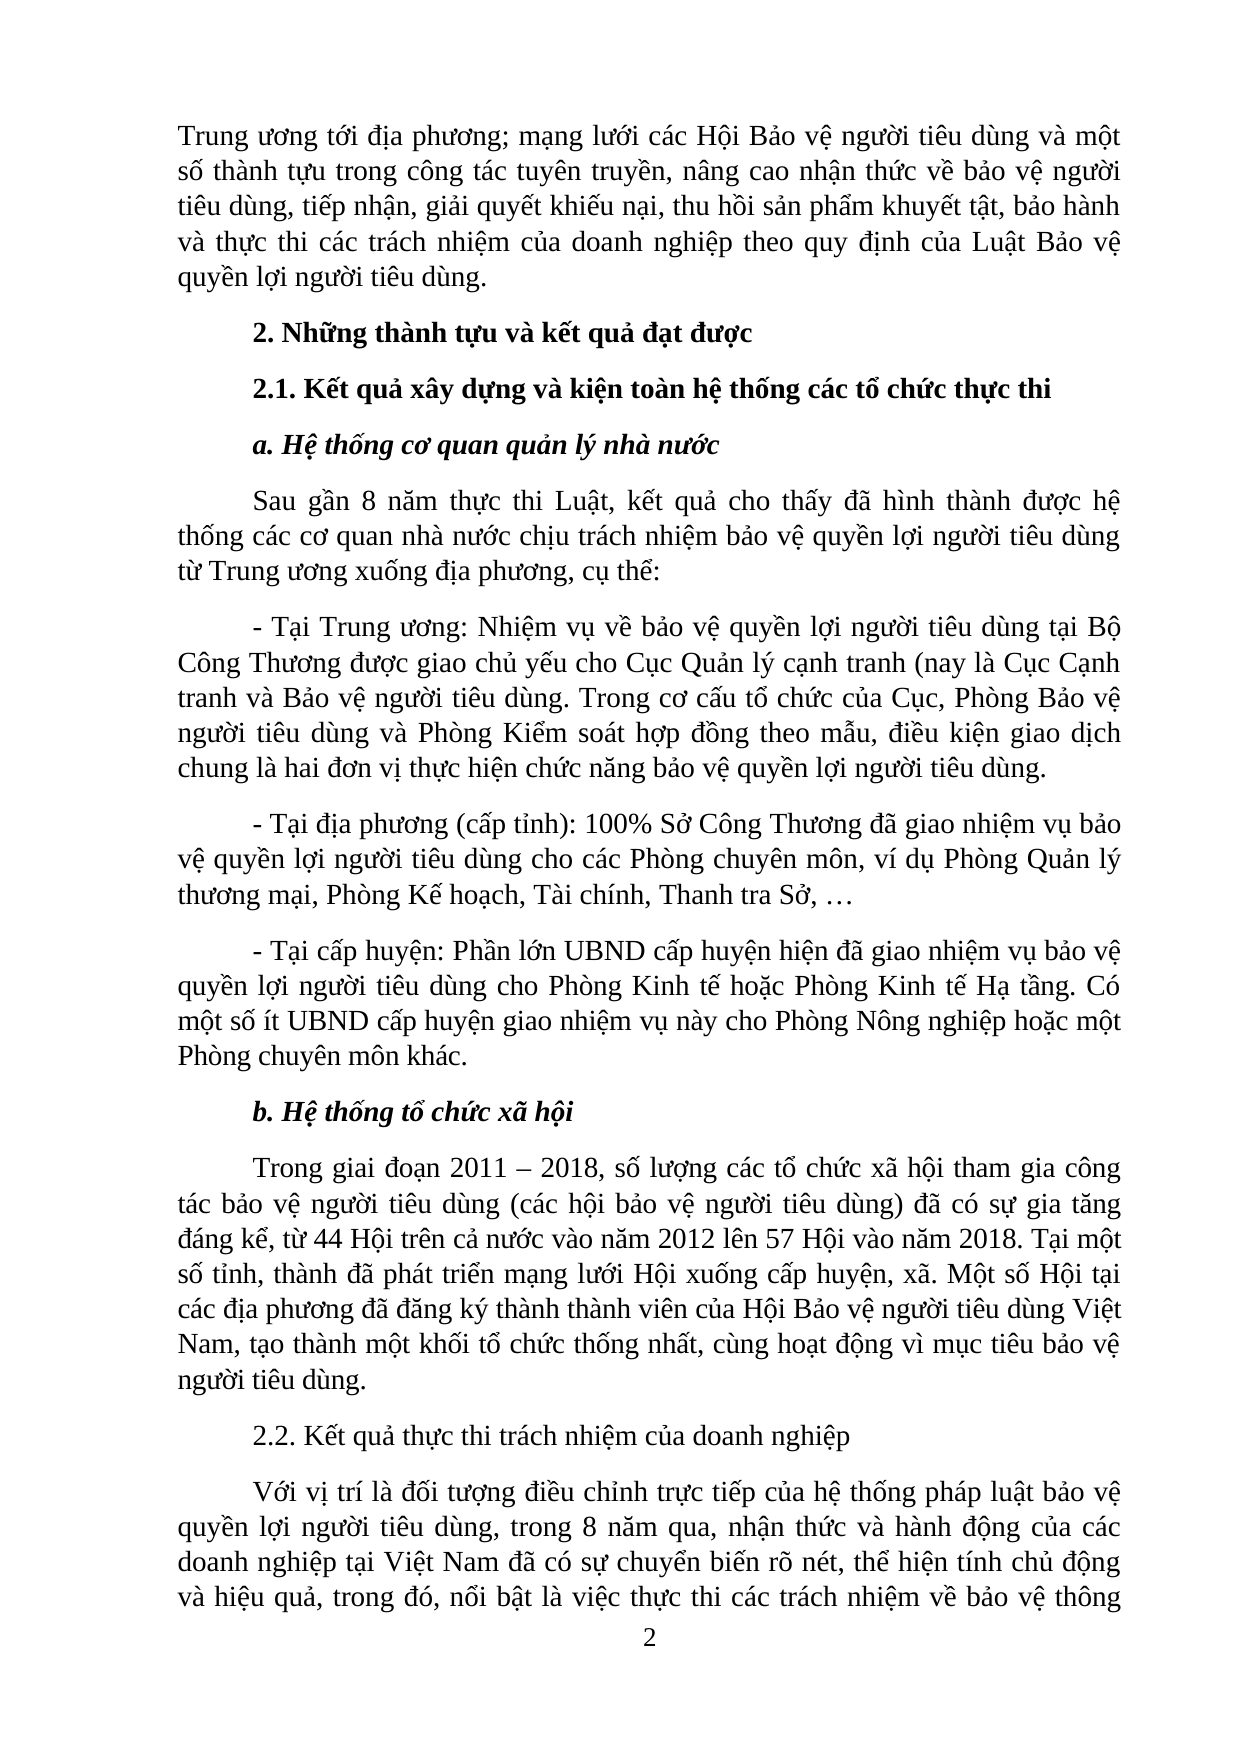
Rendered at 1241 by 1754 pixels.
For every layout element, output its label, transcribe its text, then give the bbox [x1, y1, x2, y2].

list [177, 1474, 1122, 1613]
subtitle a. Hệ thống cơ quan quản lý nhà nước [177, 427, 1122, 461]
list Trong giai đoạn 2011 – 2018, số lượng các tổ chức xã hội tham gia công tác bảo vệ người tiêu dùng (các hội bảo vệ người tiêu dùng) đã có sự gia tăng đáng kể, từ 44 Hội trên cả nước vào năm 2012 lên 57 Hội vào năm 2018. Tại một số tỉnh, thành đã phát triển mạng lưới Hội xuống cấp huyện, xã. Một số Hội tại các địa phương đã đăng ký thành thành viên của Hội Bảo vệ người tiêu dùng Việt Nam, tạo thành một khối tổ chức thống nhất, cùng hoạt động vì mục tiêu bảo vệ người tiêu dùng. [177, 1151, 1122, 1395]
text Sau gần 8 năm thực thi Luật, kết quả cho thấy đã hình thành được hệ thống các cơ quan nhà nước chịu trách nhiệm bảo vệ quyền lợi người tiêu dùng từ Trung ương xuống địa phương, cụ thể: [177, 483, 1122, 587]
list - Tại địa phương (cấp tỉnh): 100% Sở Công Thương đã giao nhiệm vụ bảo vệ quyền lợi người tiêu dùng cho các Phòng chuyên môn, ví dụ Phòng Quản lý thương mại, Phòng Kế hoạch, Tài chính, Thanh tra Sở, … [177, 806, 1122, 910]
list 2. Những thành tựu và kết quả đạt được [177, 315, 1122, 348]
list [177, 118, 1122, 292]
subtitle 2.1. Kết quả xây dựng và kiện toàn hệ thống các tổ chức thực thi [177, 371, 1122, 404]
subtitle b. Hệ thống tổ chức xã hội [177, 1094, 1122, 1128]
text - Tại Trung ương: Nhiệm vụ về bảo vệ quyền lợi người tiêu dùng tại Bộ Công Thương được giao chủ yếu cho Cục Quản lý cạnh tranh (nay là Cục Cạnh tranh và Bảo vệ người tiêu dùng. Trong cơ cấu tổ chức của Cục, Phòng Bảo vệ người tiêu dùng và Phòng Kiểm soát hợp đồng theo mẫu, điều kiện giao dịch chung là hai đơn vị thực hiện chức năng bảo vệ quyền lợi người tiêu dùng. [177, 609, 1122, 784]
list - Tại cấp huyện: Phần lớn UBND cấp huyện hiện đã giao nhiệm vụ bảo vệ quyền lợi người tiêu dùng cho Phòng Kinh tế hoặc Phòng Kinh tế Hạ tầng. Có một số ít UBND cấp huyện giao nhiệm vụ này cho Phòng Nông nghiệp hoặc một Phòng chuyên môn khác. [177, 933, 1122, 1072]
subtitle 2.2. Kết quả thực thi trách nhiệm của doanh nghiệp [177, 1418, 1122, 1451]
